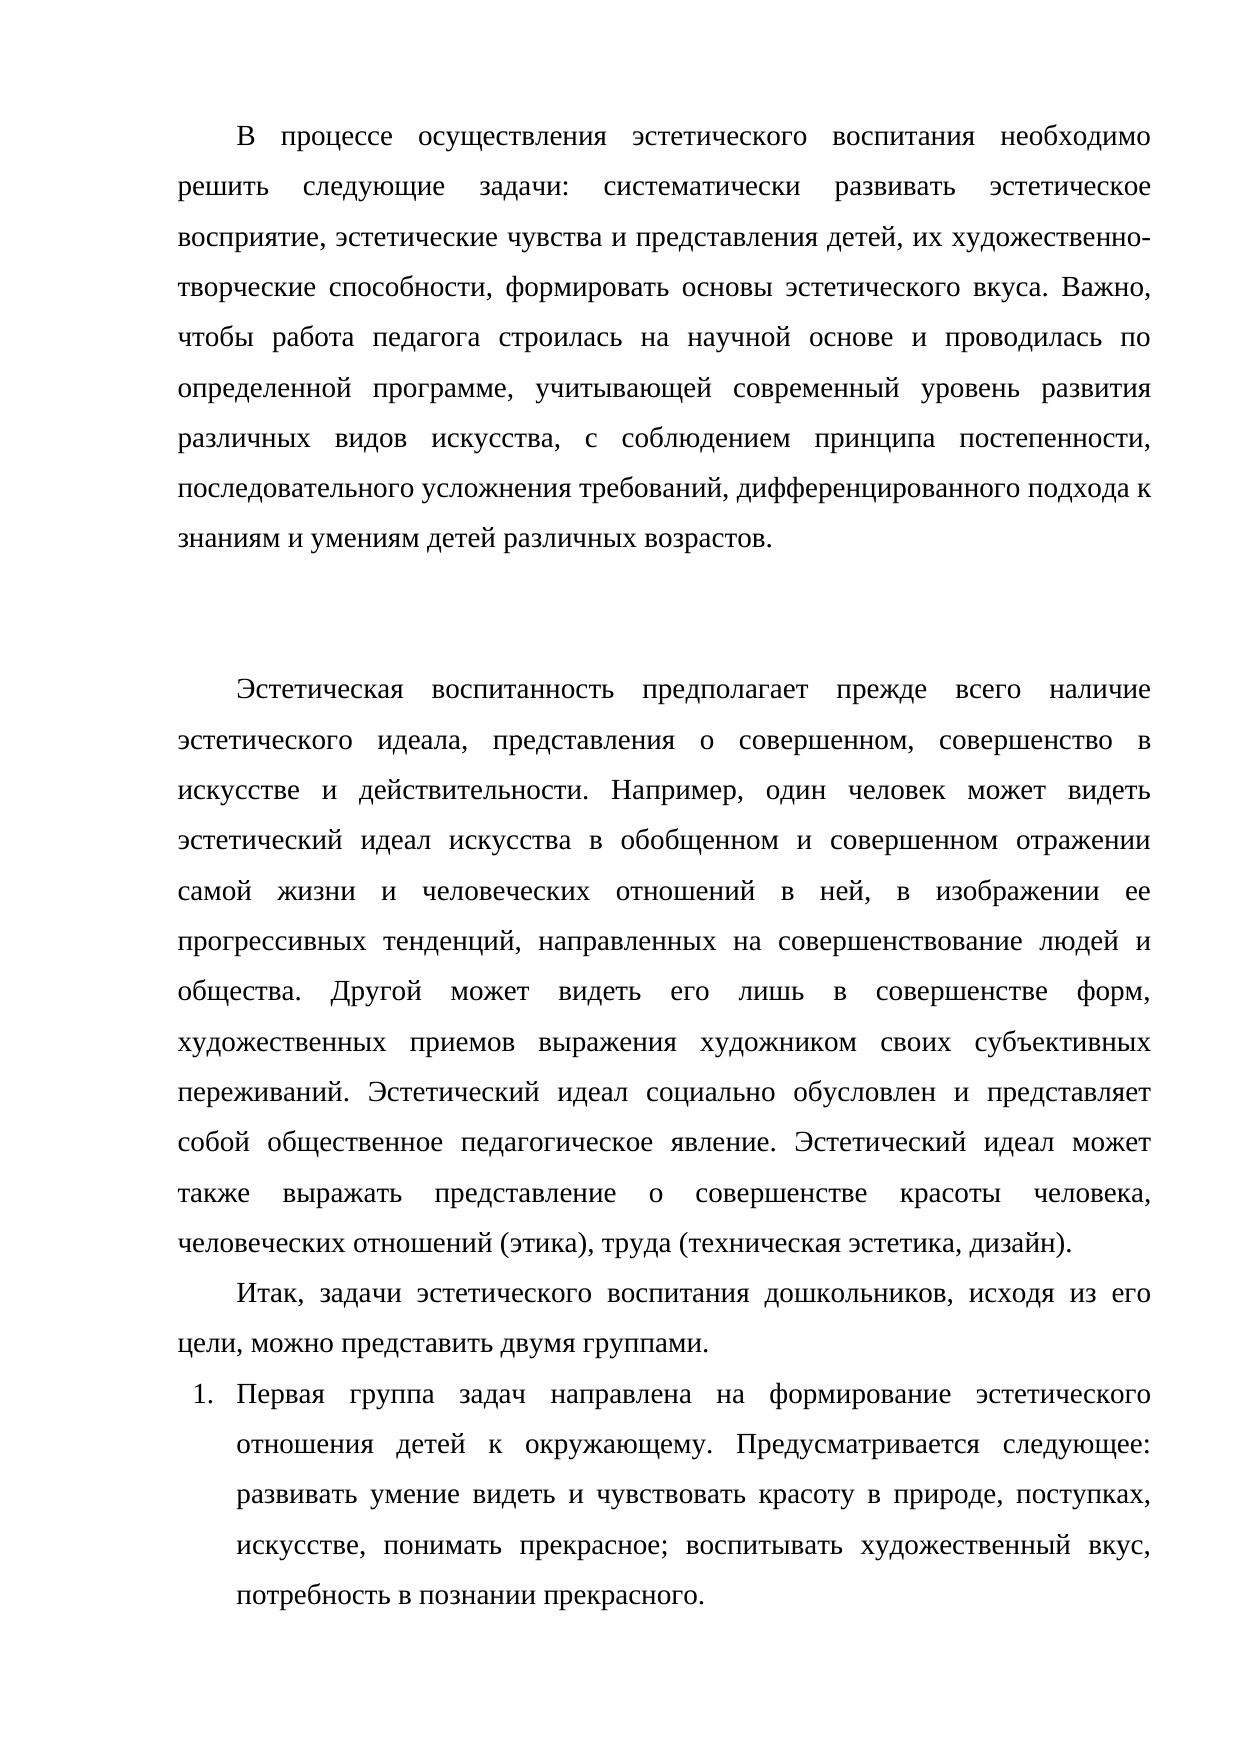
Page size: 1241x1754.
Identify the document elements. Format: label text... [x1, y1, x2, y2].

list Первая группа задач направлена на формирование эстетического отношения детей к окружающему. Предусматривается следующее: развивать умение видеть и чувствовать красоту в природе, поступках, искусстве, понимать прекрасное; воспитывать художественный вкус, потребность в познании прекрасного. [192, 1376, 1152, 1611]
text В процессе осуществления эстетического воспитания необходимо решить следующие задачи: систематически развивать эстетическое восприятие, эстетические чувства и представления детей, их художественно-творческие способности, формировать основы эстетического вкуса. Важно, чтобы работа педагога строилась на научной основе и проводилась по определенной программе, учитывающей современный уровень развития различных видов искусства, с соблюдением принципа постепенности, последовательного усложнения требований, дифференцированного подхода к знаниям и умениям детей различных возрастов. [177, 118, 1152, 554]
text Эстетическая воспитанность предполагает прежде всего наличие эстетического идеала, представления о совершенном, совершенство в искусстве и действительности. Например, один человек может видеть эстетический идеал искусства в обобщенном и совершенном отражении самой жизни и человеческих отношений в ней, в изображении ее прогрессивных тенденций, направленных на совершенствование людей и общества. Другой может видеть его лишь в совершенстве форм, художественных приемов выражения художником своих субъективных переживаний. Эстетический идеал социально обусловлен и представляет собой общественное педагогическое явление. Эстетический идеал может также выражать представление о совершенстве красоты человека, человеческих отношений (этика), труда (техническая эстетика, дизайн). [177, 672, 1152, 1258]
text Итак, задачи эстетического воспитания дошкольников, исходя из его цели, можно представить двумя группами. [177, 1275, 1152, 1359]
